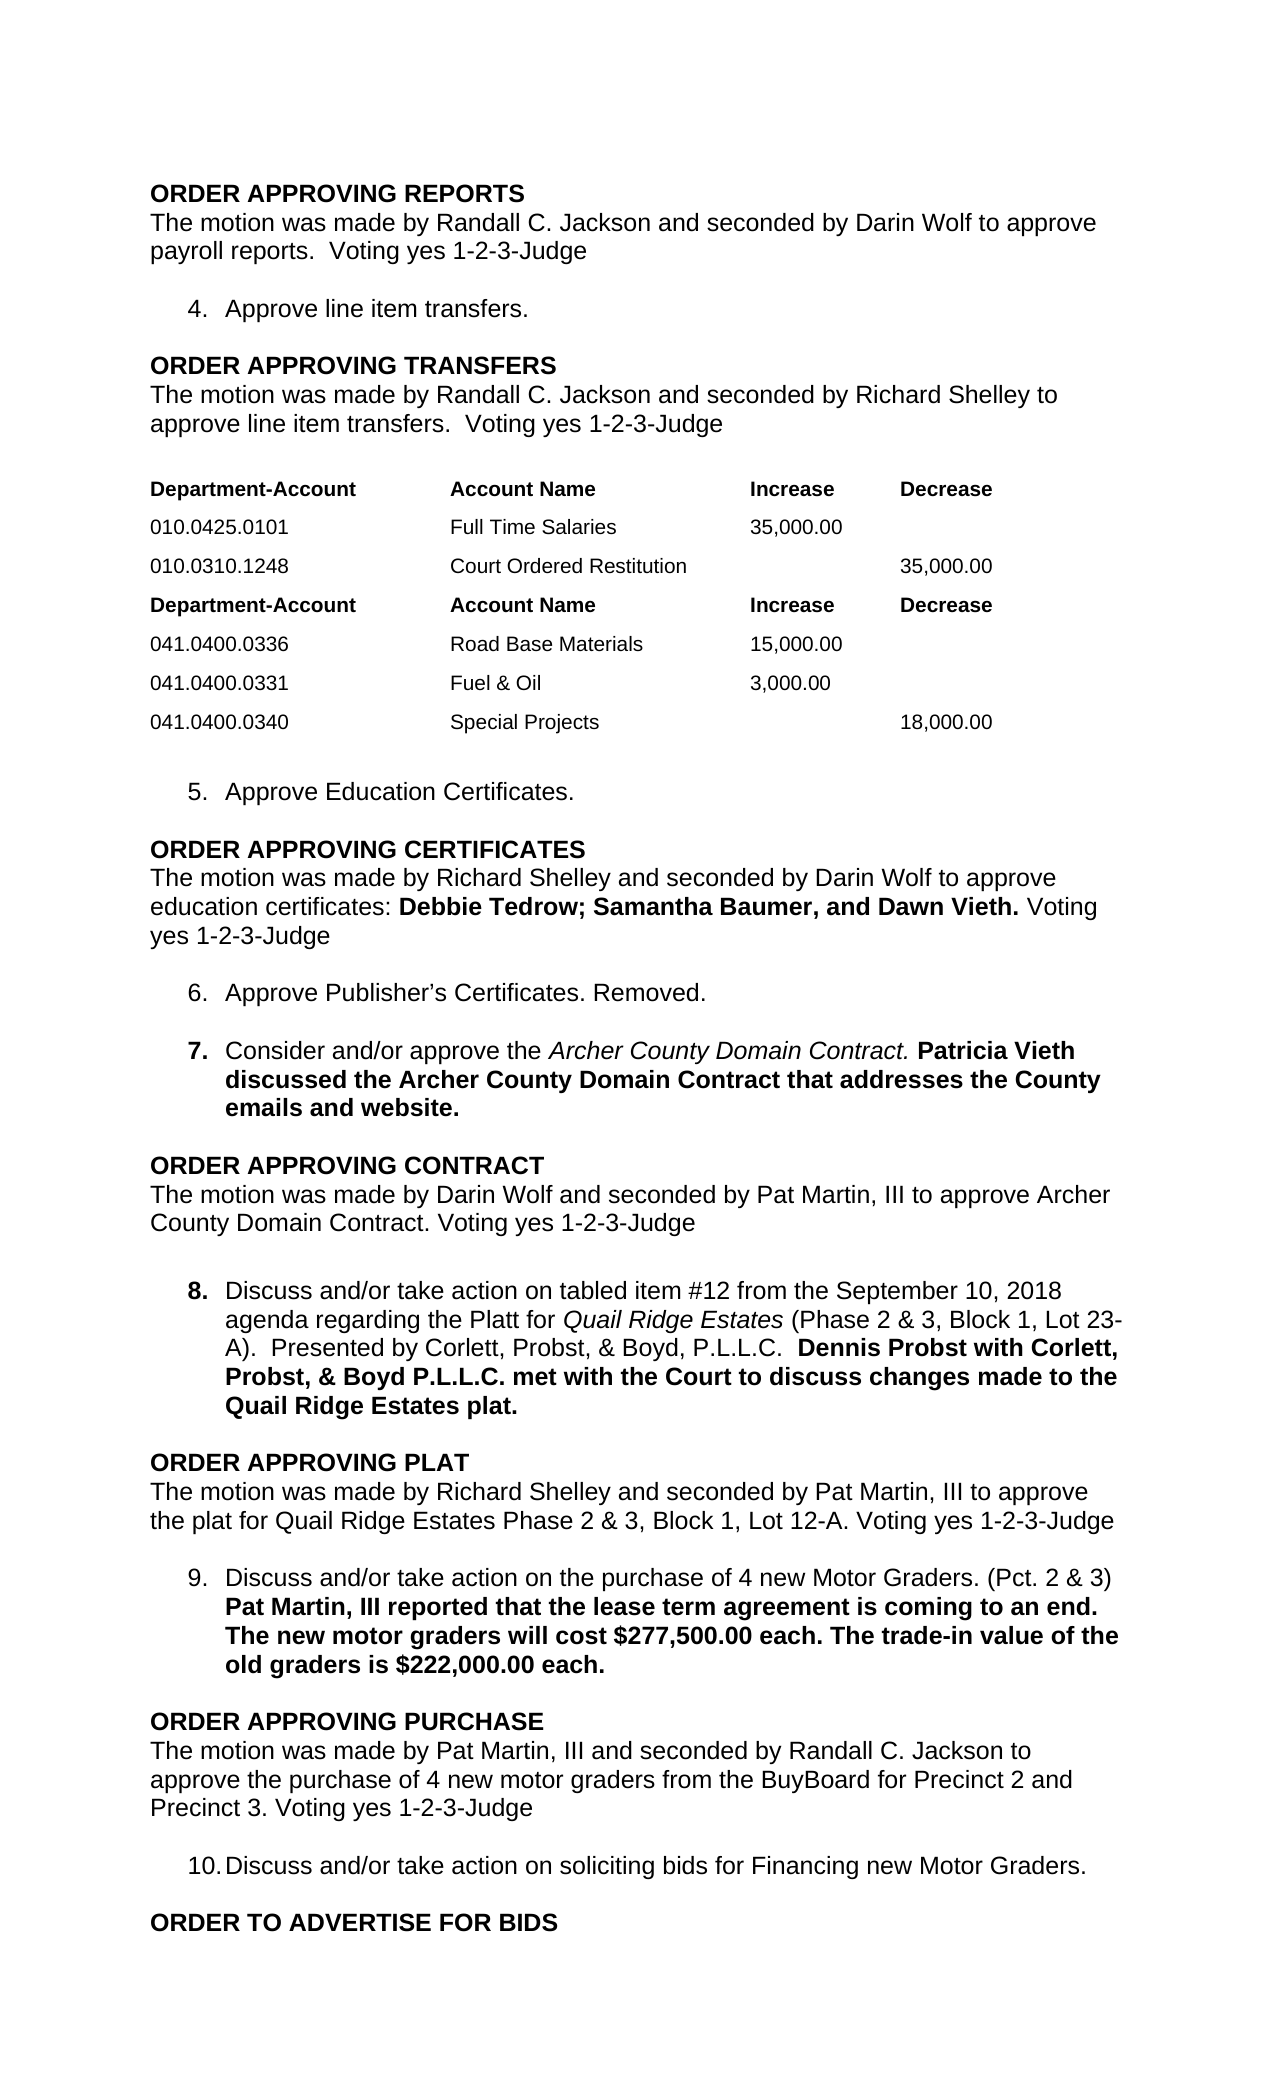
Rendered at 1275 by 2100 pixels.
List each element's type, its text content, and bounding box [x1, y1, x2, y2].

list Discuss and/or take action on the purchase of 4 new Motor Graders. (Pct. 2 & 3) Pat Martin, III reported that the lease term agreement is coming to an end. The new motor graders will cost $277,500.00 each. The trade-in value of the old graders is $222,000.00 each. [187, 1563, 1125, 1678]
text The motion was made by Richard Shelley and seconded by Pat Martin, III to approve the plat for Quail Ridge Estates Phase 2 & 3, Block 1, Lot 12-A. Voting yes 1-2-3-Judge [150, 1477, 1125, 1535]
text 041.0400.0340 Special Projects 18,000.00 [150, 709, 1125, 733]
text ORDER TO ADVERTISE FOR BIDS [150, 1908, 1125, 1937]
text The motion was made by Richard Shelley and seconded by Darin Wolf to approve education certificates: Debbie Tedrow; Samantha Baumer, and Dawn Vieth. Voting yes 1-2-3-Judge [150, 863, 1125, 949]
text 041.0400.0331 Fuel & Oil 3,000.00 [150, 671, 1125, 694]
list Discuss and/or take action on tabled item #12 from the September 10, 2018 agenda regarding the Platt for Quail Ridge Estates (Phase 2 & 3, Block 1, Lot 23-A). Presented by Corlett, Probst, & Boyd, P.L.L.C. Dennis Probst with Corlett, Probst, & Boyd P.L.L.C. met with the Court to discuss changes made to the Quail Ridge Estates plat. [187, 1276, 1125, 1420]
text ORDER APPROVING PURCHASE [150, 1707, 1125, 1736]
text The motion was made by Darin Wolf and seconded by Pat Martin, III to approve Archer County Domain Contract. Voting yes 1-2-3-Judge [150, 1179, 1125, 1237]
list Approve line item transfers. [187, 294, 1125, 322]
list Discuss and/or take action on soliciting bids for Financing new Motor Graders. [187, 1851, 1125, 1880]
text The motion was made by Randall C. Jackson and seconded by Darin Wolf to approve payroll reports. Voting yes 1-2-3-Judge [150, 207, 1125, 265]
text ORDER APPROVING REPORTS [150, 179, 1125, 207]
text ORDER APPROVING CERTIFICATES [150, 834, 1125, 863]
text 041.0400.0336 Road Base Materials 15,000.00 [150, 632, 1125, 656]
list Approve Publisher’s Certificates. Removed. [187, 978, 1125, 1007]
text Department-Account Account Name Increase Decrease [150, 476, 1125, 500]
text ORDER APPROVING CONTRACT [150, 1151, 1125, 1179]
list Approve Education Certificates. [187, 777, 1125, 806]
list Consider and/or approve the Archer County Domain Contract. Patricia Vieth discussed the Archer County Domain Contract that addresses the County emails and website. [187, 1036, 1125, 1122]
text ORDER APPROVING TRANSFERS [150, 351, 1125, 380]
text The motion was made by Pat Martin, III and seconded by Randall C. Jackson to approve the purchase of 4 new motor graders from the BuyBoard for Precinct 2 and Precinct 3. Voting yes 1-2-3-Judge [150, 1736, 1125, 1822]
text Department-Account Account Name Increase Decrease [150, 593, 1125, 617]
text The motion was made by Randall C. Jackson and seconded by Richard Shelley to approve line item transfers. Voting yes 1-2-3-Judge [150, 380, 1125, 437]
text ORDER APPROVING PLAT [150, 1448, 1125, 1477]
text 010.0310.1248 Court Ordered Restitution 35,000.00 [150, 554, 1125, 578]
text 010.0425.0101 Full Time Salaries 35,000.00 [150, 515, 1125, 539]
